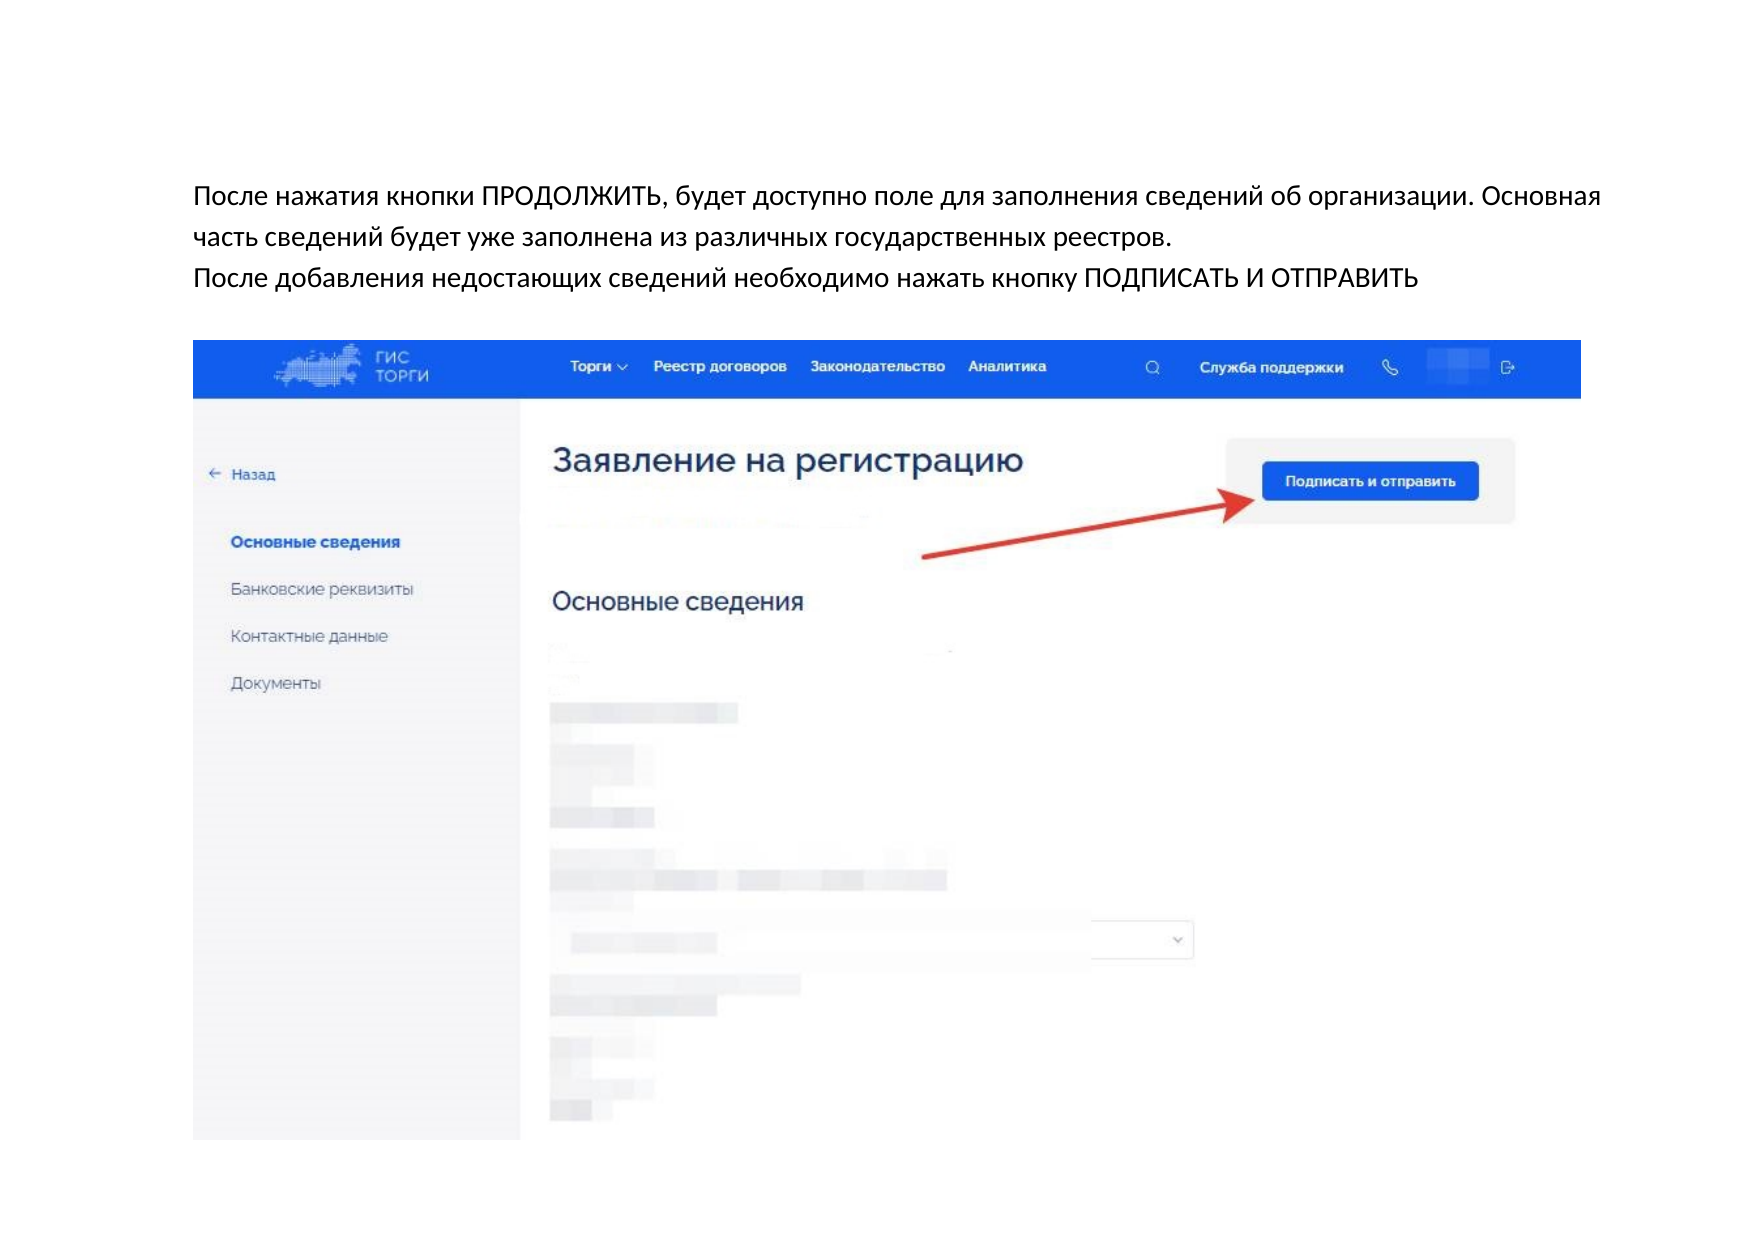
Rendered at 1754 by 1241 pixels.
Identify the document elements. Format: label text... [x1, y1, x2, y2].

picture [193, 340, 1581, 1140]
list После нажатия кнопки ПРОДОЛЖИТЬ, будет доступно поле для заполнения сведений об организации. Основная часть сведений будет уже заполнена из различных государственных реестров. [193, 177, 1636, 254]
list После добавления недостающих сведений необходимо нажать кнопку ПОДПИСАТЬ И ОТПРАВИТЬ [193, 259, 1636, 295]
